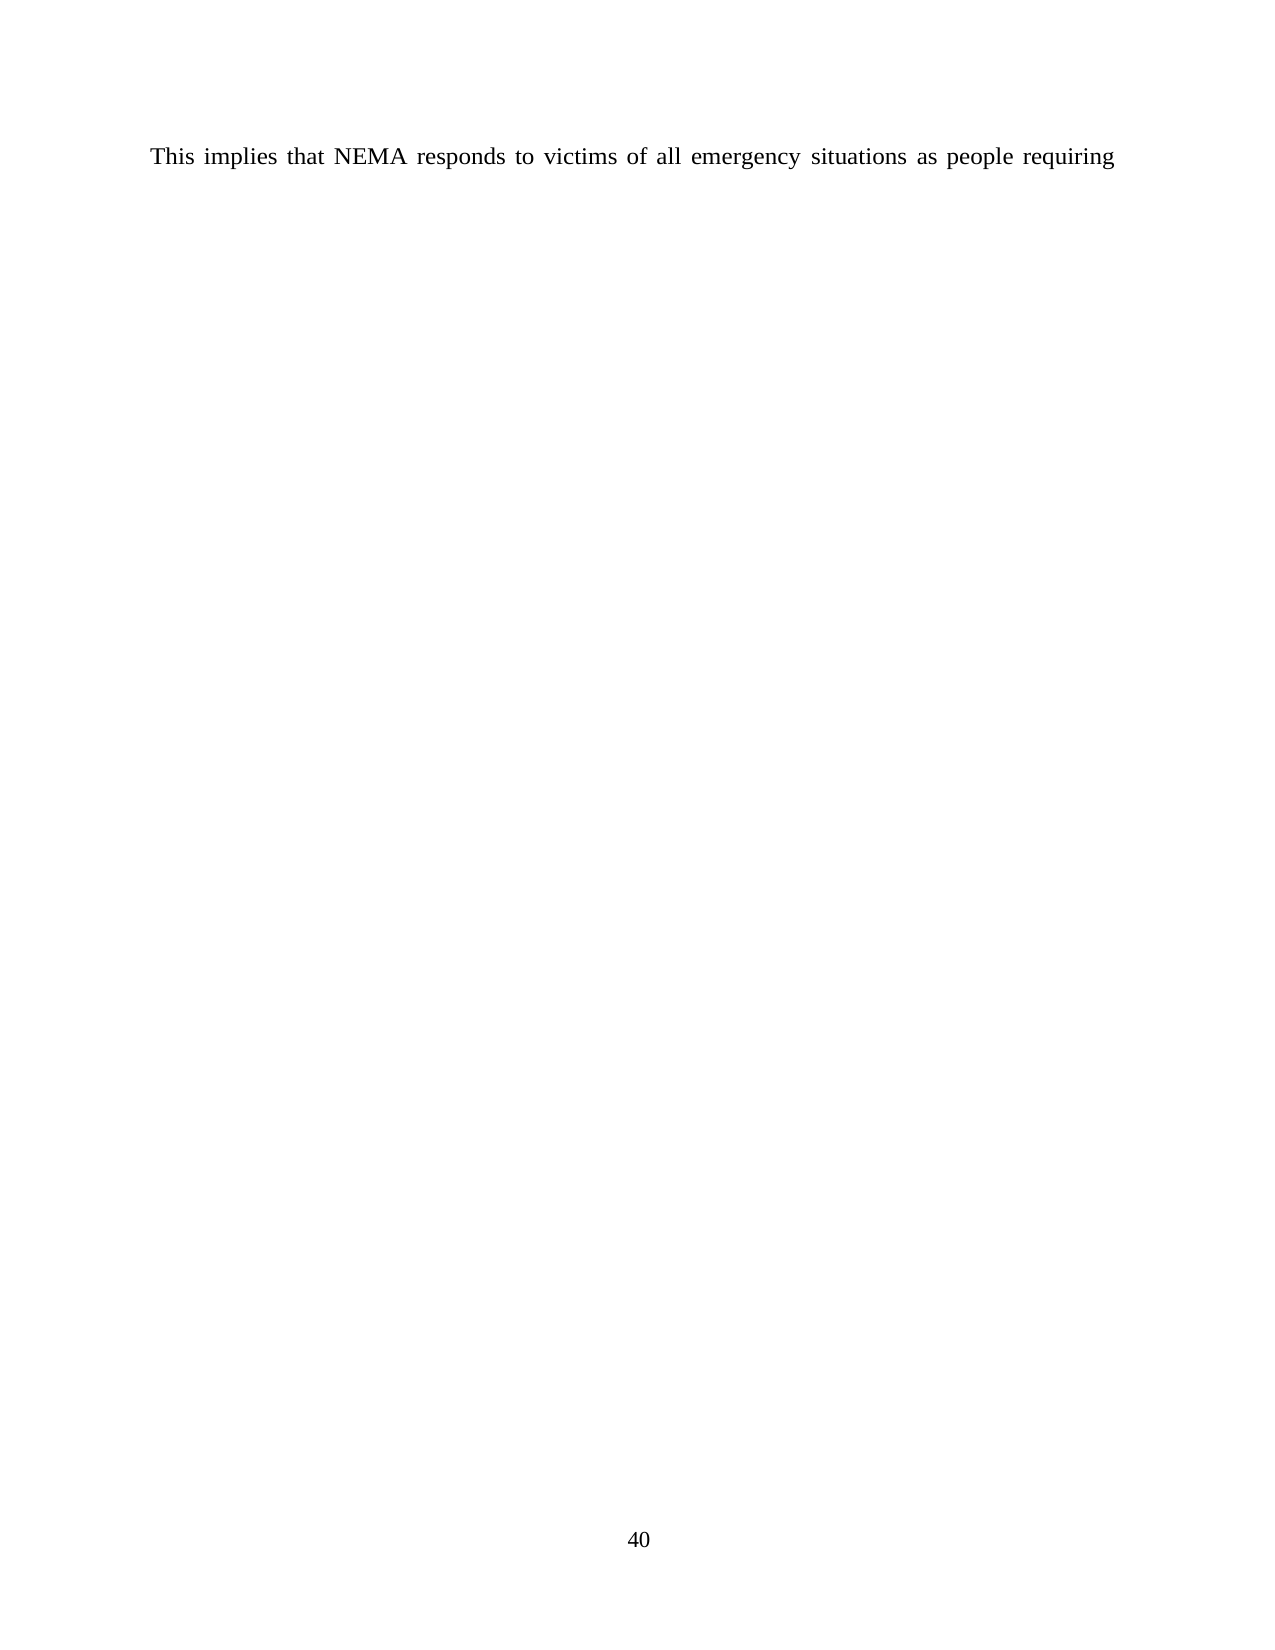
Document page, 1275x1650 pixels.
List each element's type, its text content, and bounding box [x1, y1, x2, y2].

text This implies that NEMA responds to victims of all emergency situations as people requiring [150, 142, 1260, 169]
